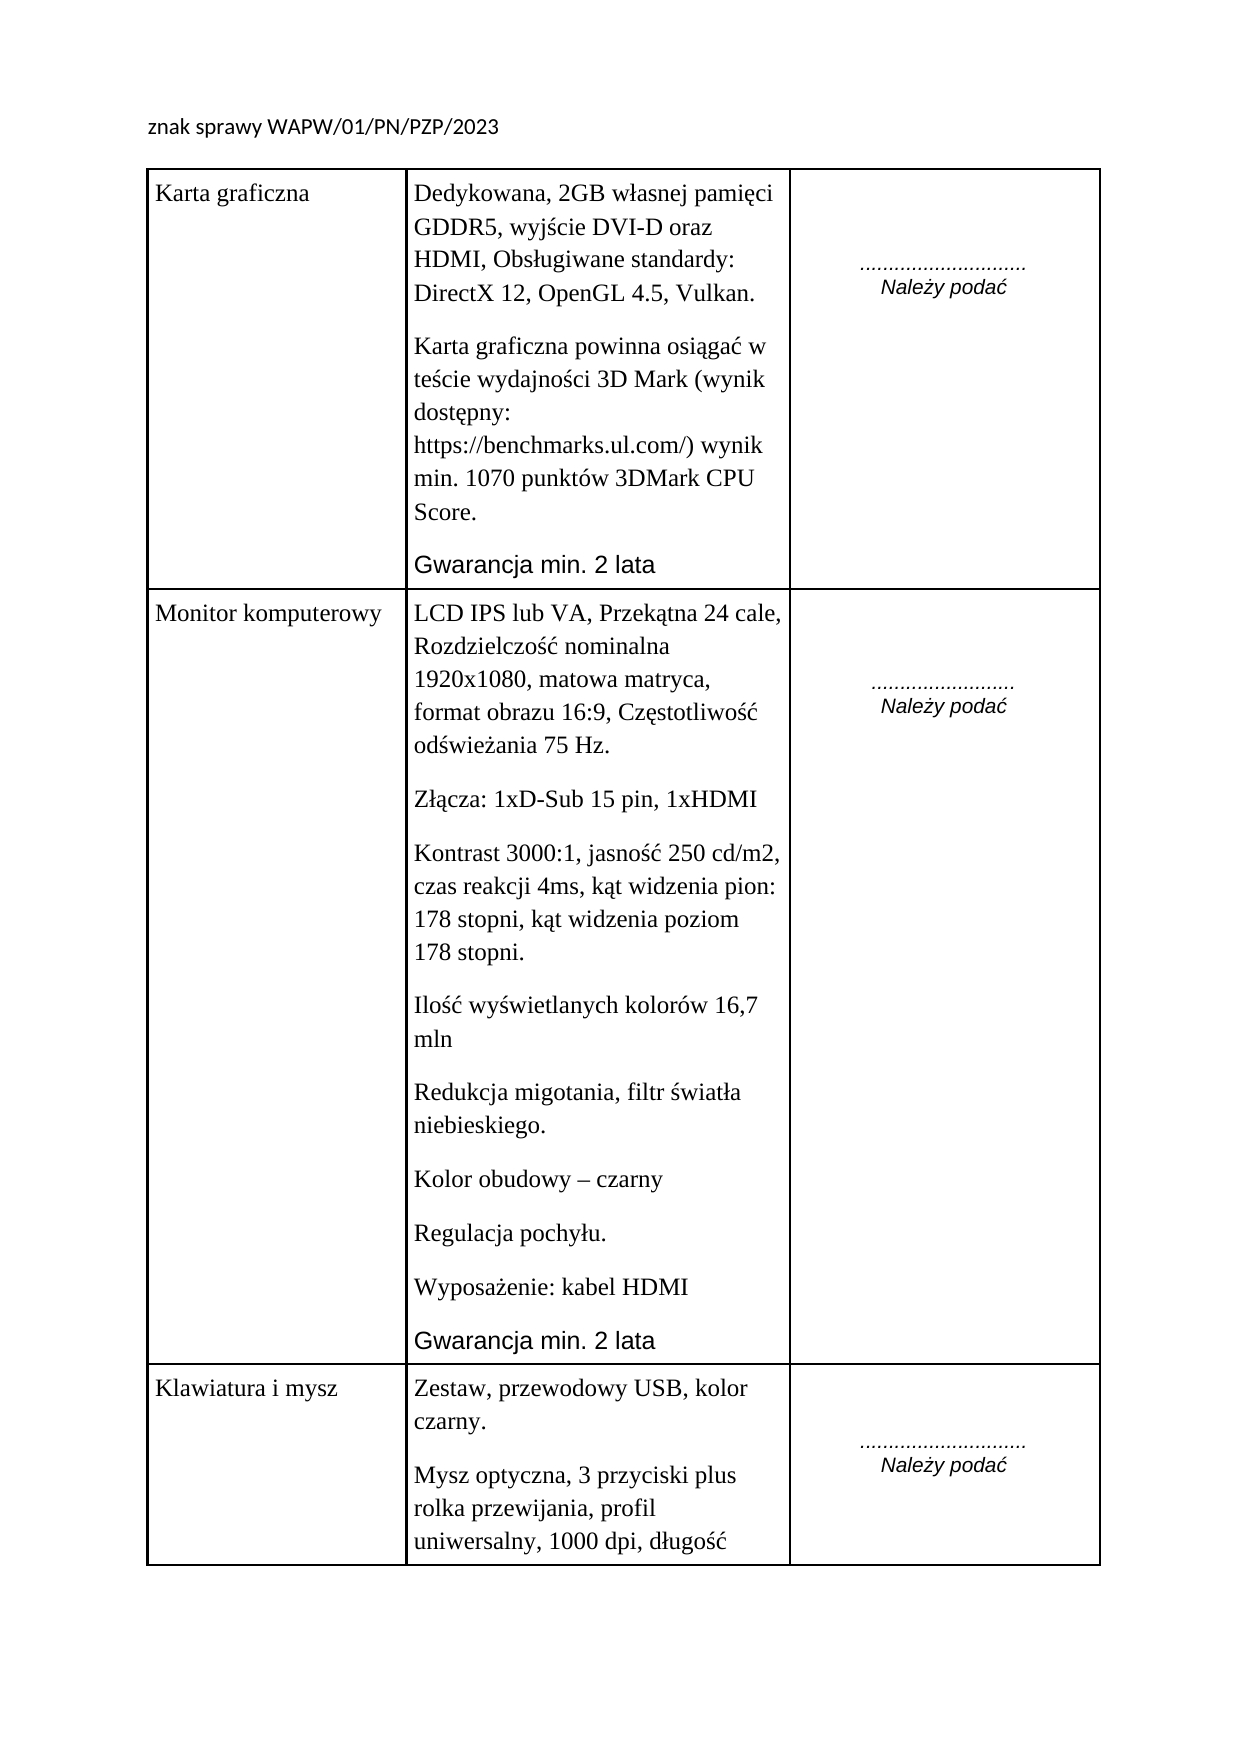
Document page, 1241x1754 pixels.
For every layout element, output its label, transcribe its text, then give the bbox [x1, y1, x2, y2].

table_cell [791, 170, 1099, 587]
table_cell Dedykowana, 2GB własnej pamięci GDDR5, wyjście DVI-D oraz HDMI, Obsługiwane standardy: DirectX 12, OpenGL 4.5, Vulkan. Karta graficzna powinna osiągać w teście wydajności 3D Mark (wynik dostępny: https://benchmarks.ul.com/) wynik min. 1070 punktów 3DMark CPU Score. Gwarancja min. 2 lata [408, 170, 789, 587]
table_cell Klawiatura i mysz [149, 1365, 405, 1563]
table_cell ......................... Należy podać [791, 590, 1099, 1363]
table_cell LCD IPS lub VA, Przekątna 24 cale, Rozdzielczość nominalna 1920x1080, matowa matryca, format obrazu 16:9, Częstotliwość odświeżania 75 Hz. Złącza: 1xD-Sub 15 pin, 1xHDMI Kontrast 3000:1, jasność 250 cd/m2, czas reakcji 4ms, kąt widzenia pion: 178 stopni, kąt widzenia poziom 178 stopni. Ilość wyświetlanych kolorów 16,7 mln Redukcja migotania, filtr światła niebieskiego. Kolor obudowy – czarny Regulacja pochyłu. Wyposażenie: kabel HDMI Gwarancja min. 2 lata [408, 590, 789, 1363]
table_cell Karta graficzna [149, 170, 405, 587]
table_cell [791, 1365, 1099, 1563]
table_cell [408, 1365, 789, 1563]
table_cell Monitor komputerowy [149, 590, 405, 1363]
